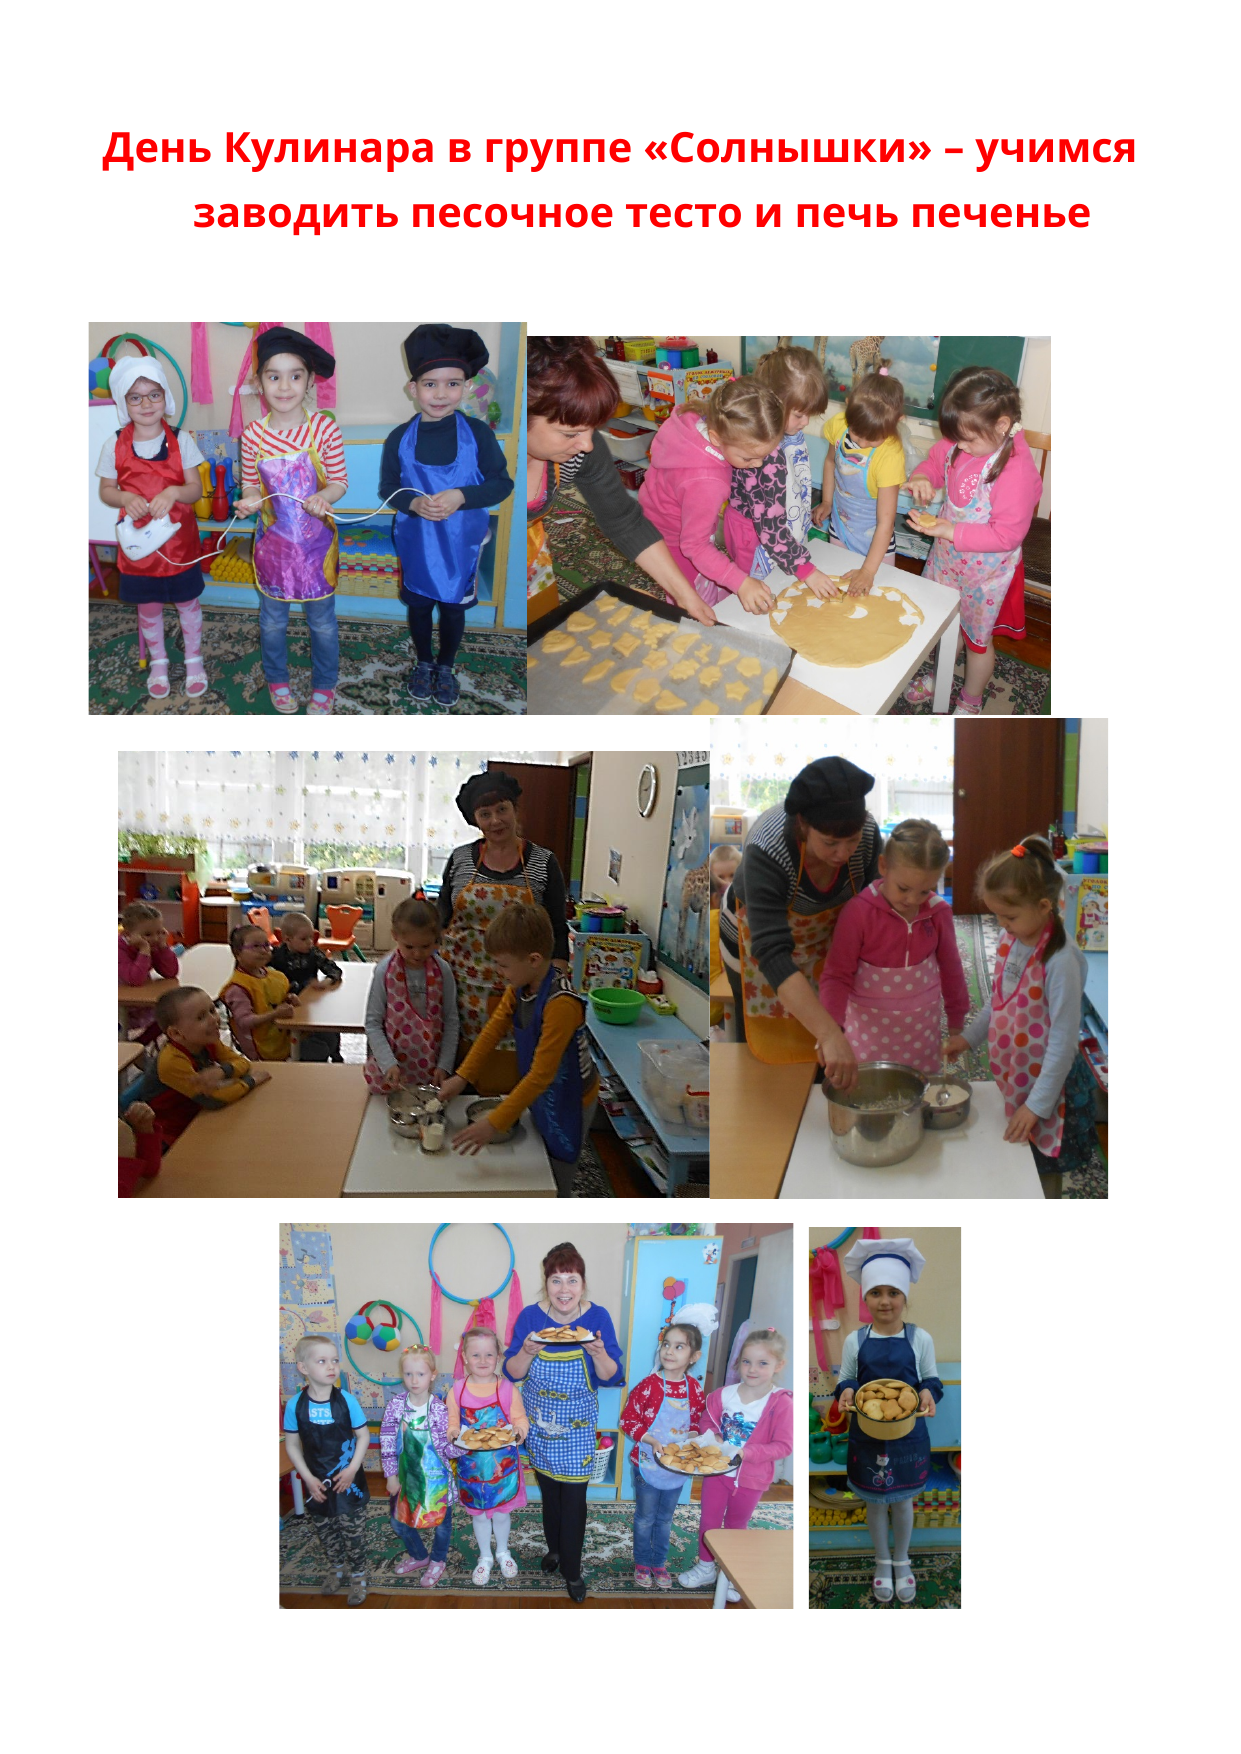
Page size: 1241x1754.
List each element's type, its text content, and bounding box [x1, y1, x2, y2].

text День Кулинара в группе «Солнышки» – учимся заводить песочное тесто и печь печенье [88, 118, 1152, 240]
picture [808, 1227, 962, 1609]
picture [279, 1223, 794, 1609]
picture [88, 322, 1051, 715]
picture [118, 718, 1109, 1199]
